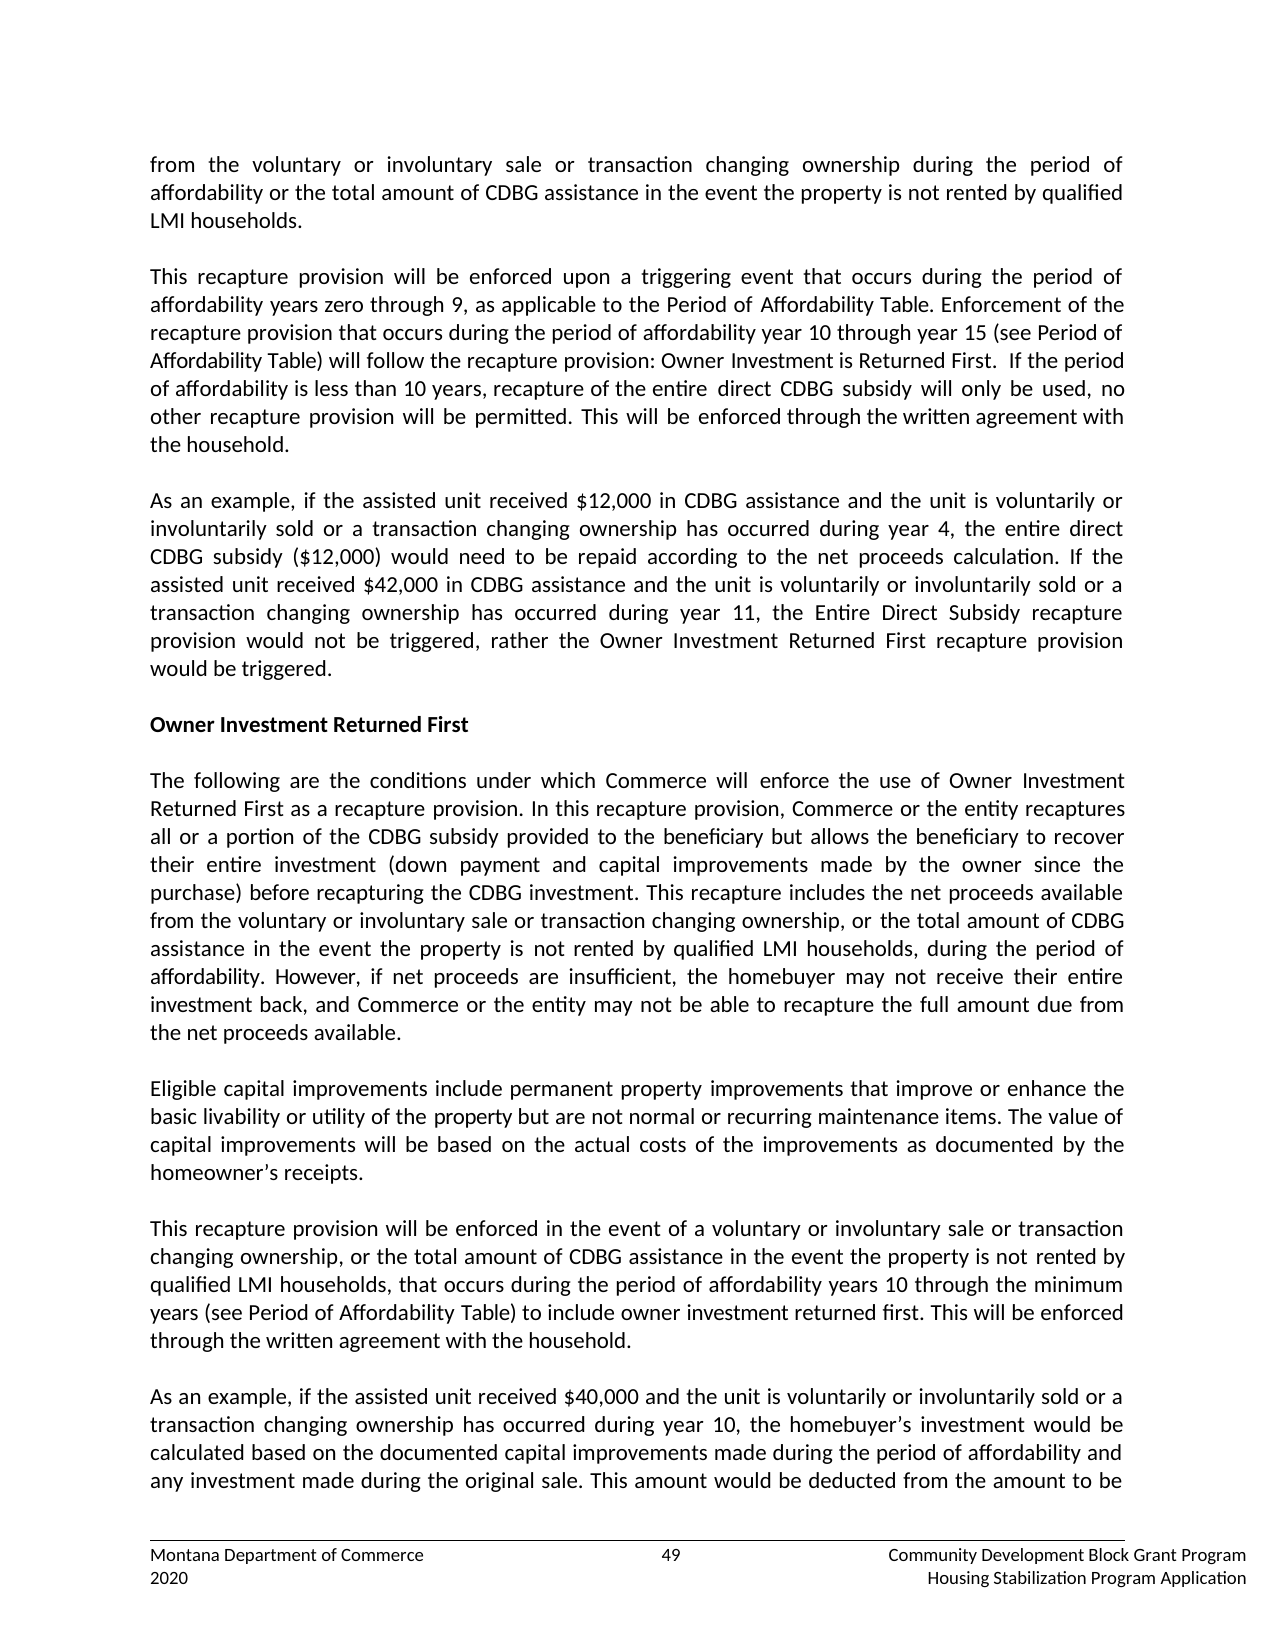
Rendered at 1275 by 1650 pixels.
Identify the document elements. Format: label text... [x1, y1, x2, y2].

subtitle Owner Investment Returned First [150, 710, 1125, 738]
text The following are the conditions under which Commerce will enforce the use of Owner Investment Returned First as a recapture provision. In this recapture provision, Commerce or the entity recaptures all or a portion of the CDBG subsidy provided to the beneficiary but allows the beneficiary to recover their entire investment (down payment and capital improvements made by the owner since the purchase) before recapturing the CDBG investment. This recapture includes the net proceeds available from the voluntary or involuntary sale or transaction changing ownership, or the total amount of CDBG assistance in the event the property is not rented by qualified LMI households, during the period of affordability. However, if net proceeds are insufficient, the homebuyer may not receive their entire investment back, and Commerce or the entity may not be able to recapture the full amount due from the net proceeds available. [150, 766, 1125, 1046]
text Eligible capital improvements include permanent property improvements that improve or enhance the basic livability or utility of the property but are not normal or recurring maintenance items. The value of capital improvements will be based on the actual costs of the improvements as documented by the homeowner’s receipts. [150, 1074, 1125, 1186]
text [150, 1382, 1125, 1494]
text This recapture provision will be enforced upon a triggering event that occurs during the period of affordability years zero through 9, as applicable to the Period of Affordability Table. Enforcement of the recapture provision that occurs during the period of affordability year 10 through year 15 (see Period of Affordability Table) will follow the recapture provision: Owner Investment is Returned First. If the period of affordability is less than 10 years, recapture of the entire direct CDBG subsidy will only be used, no other recapture provision will be permitted. This will be enforced through the written agreement with the household. [150, 262, 1125, 458]
text As an example, if the assisted unit received $12,000 in CDBG assistance and the unit is voluntarily or involuntarily sold or a transaction changing ownership has occurred during year 4, the entire direct CDBG subsidy ($12,000) would need to be repaid according to the net proceeds calculation. If the assisted unit received $42,000 in CDBG assistance and the unit is voluntarily or involuntarily sold or a transaction changing ownership has occurred during year 11, the Entire Direct Subsidy recapture provision would not be triggered, rather the Owner Investment Returned First recapture provision would be triggered. [150, 486, 1125, 682]
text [150, 150, 1125, 234]
text This recapture provision will be enforced in the event of a voluntary or involuntary sale or transaction changing ownership, or the total amount of CDBG assistance in the event the property is not rented by qualified LMI households, that occurs during the period of affordability years 10 through the minimum years (see Period of Affordability Table) to include owner investment returned first. This will be enforced through the written agreement with the household. [150, 1214, 1125, 1354]
